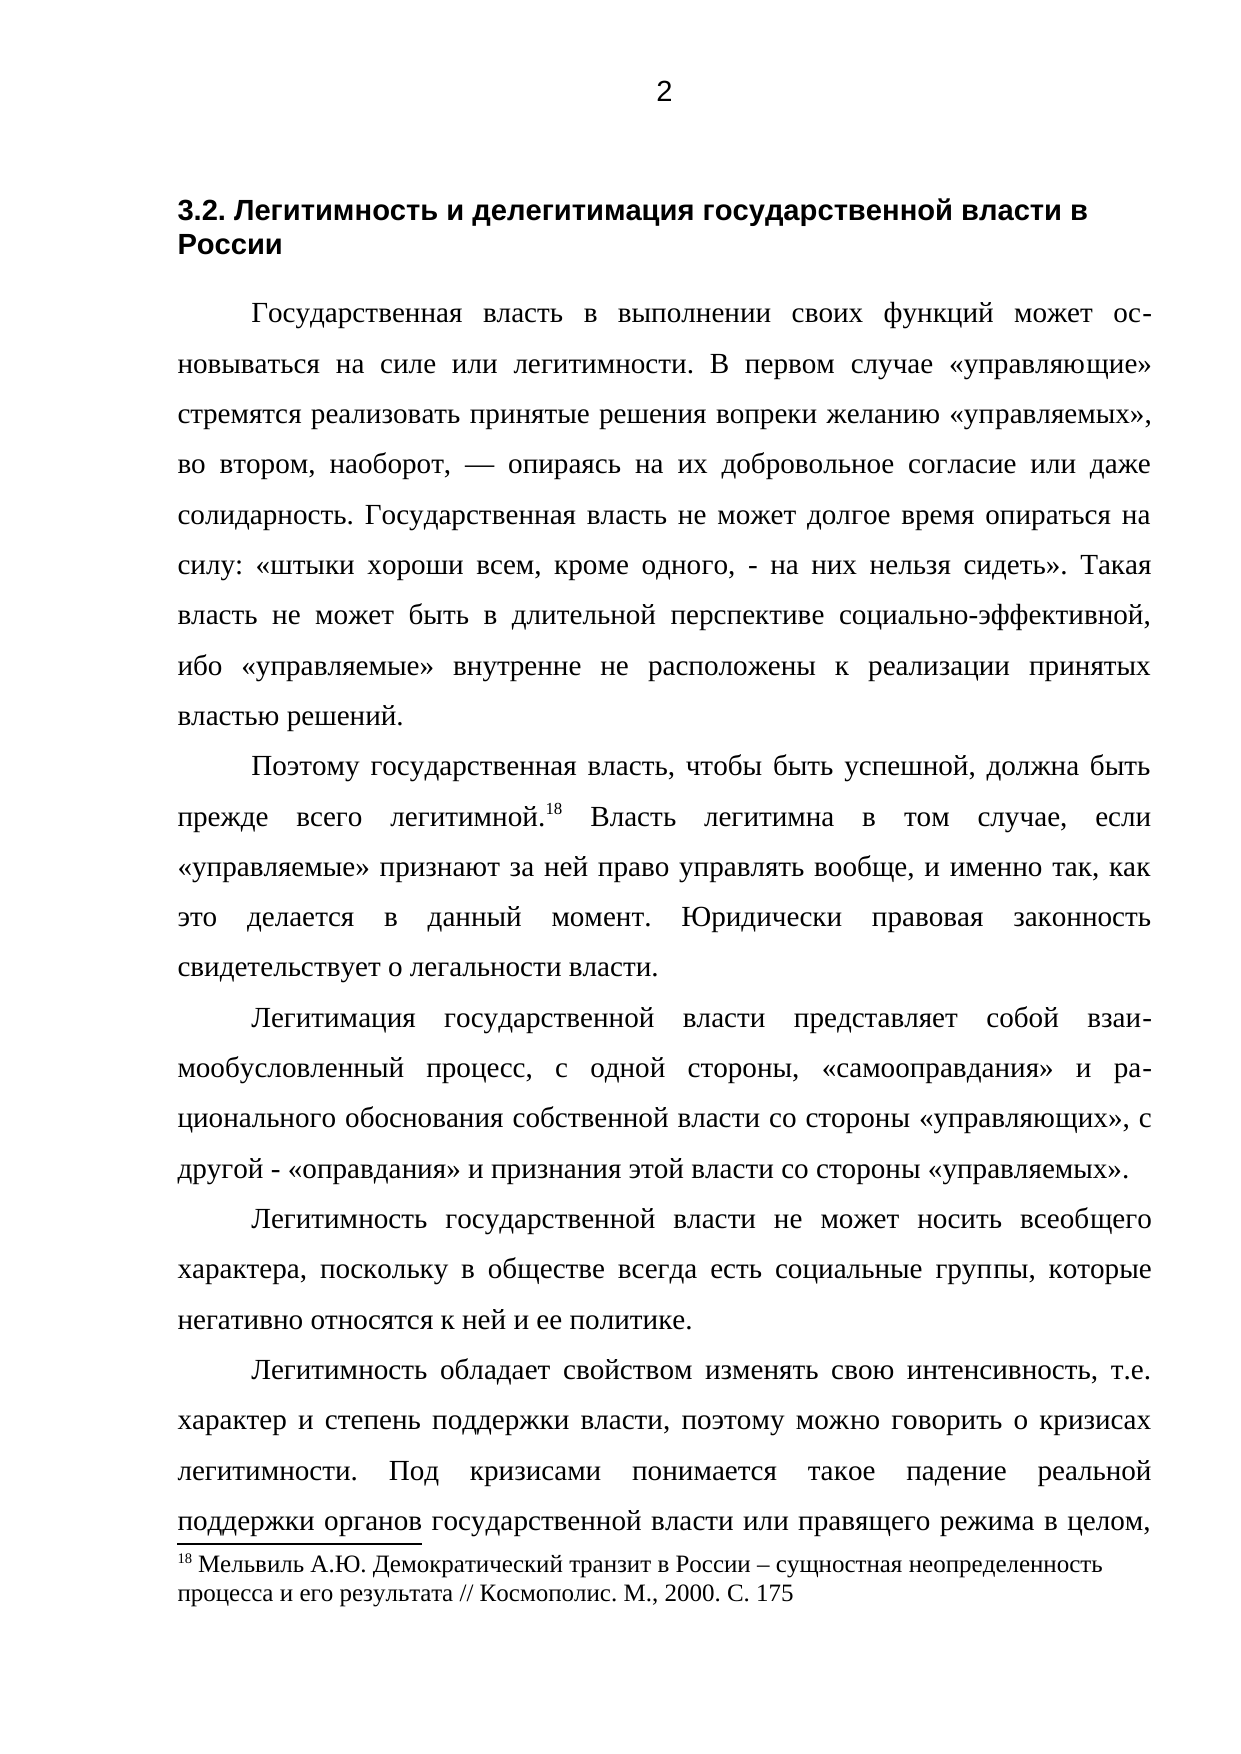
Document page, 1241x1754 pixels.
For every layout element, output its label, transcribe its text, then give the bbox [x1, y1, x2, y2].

subtitle 3.2. Легитимность и делегитимация государственной власти в России [177, 193, 1152, 261]
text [177, 1352, 1152, 1537]
text Государственная власть в выполнении своих функций может основываться на силе или легитимности. В первом случае «управляющие» стремятся реализовать принятые решения вопреки желанию «управляемых», во втором, наоборот, — опираясь на их добровольное согласие или даже солидарность. Государственная власть не может долгое время опираться на силу: «штыки хороши всем, кроме одного, - на них нельзя сидеть». Такая власть не может быть в длительной перспективе социально-эффективной, ибо «управляемые» внутренне не расположены к реализации принятых властью решений. [177, 296, 1152, 732]
text Легитимность государственной власти не может носить всеобщего характера, поскольку в обществе всегда есть социальные группы, которые негативно относятся к ней и ее политике. [177, 1201, 1152, 1335]
text Легитимация государственной власти представляет собой взаимообусловленный процесс, с одной стороны, «самооправдания» и рационального обоснования собственной власти со стороны «управляющих», с другой - «оправдания» и признания этой власти со стороны «управляемых». [177, 1000, 1152, 1184]
text Поэтому государственная власть, чтобы быть успешной, должна быть прежде всего легитимной. Власть легитимна в том случае, если «управляемые» признают за ней право управлять вообще, и именно так, как это делается в данный момент. Юридически правовая законность свидетельствует о легальности власти. [177, 748, 1152, 983]
